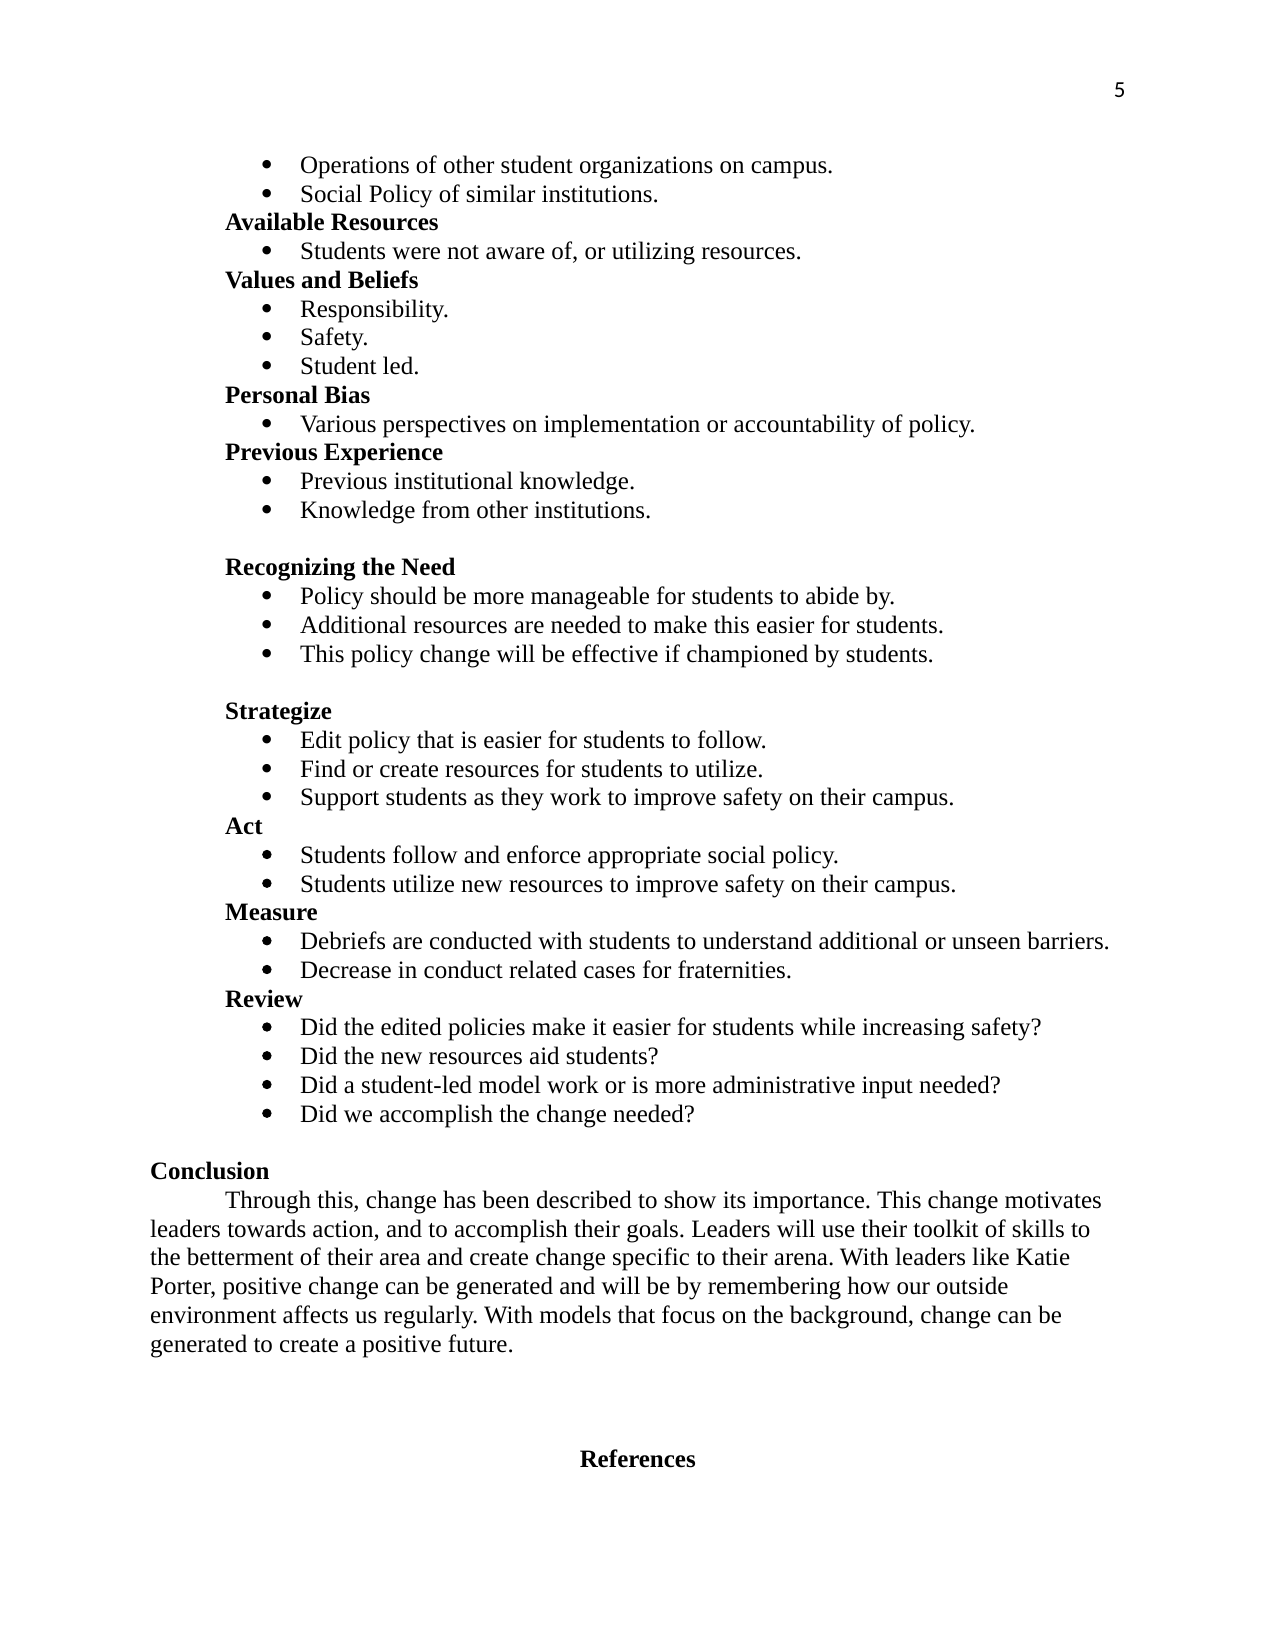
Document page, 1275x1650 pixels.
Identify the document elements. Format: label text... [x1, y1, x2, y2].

list Previous institutional knowledge. [262, 466, 1125, 495]
text Previous Experience [225, 437, 1125, 466]
text Act [225, 811, 1125, 840]
list Edit policy that is easier for students to follow. [262, 725, 1125, 754]
list Operations of other student organizations on campus. [262, 150, 1125, 179]
list Social Policy of similar institutions. [262, 179, 1125, 207]
list Students were not aware of, or utilizing resources. [262, 236, 1125, 265]
text Conclusion [150, 1156, 1125, 1185]
list Debriefs are conducted with students to understand additional or unseen barriers. [262, 926, 1125, 955]
list Support students as they work to improve safety on their campus. [262, 782, 1125, 811]
text Strategize [225, 696, 1125, 725]
list Safety. [262, 322, 1125, 351]
list Responsibility. [262, 294, 1125, 322]
list Decrease in conduct related cases for fraternities. [262, 955, 1125, 984]
text Available Resources [225, 207, 1125, 236]
text References [150, 1444, 1125, 1472]
list Students utilize new resources to improve safety on their campus. [262, 869, 1125, 897]
list Did the new resources aid students? [262, 1041, 1125, 1070]
text Review [225, 984, 1125, 1012]
list Did a student-led model work or is more administrative input needed? [262, 1070, 1125, 1099]
text Personal Bias [225, 380, 1125, 409]
list Students follow and enforce appropriate social policy. [262, 840, 1125, 869]
text Values and Beliefs [225, 265, 1125, 294]
text Recognizing the Need [225, 552, 1125, 581]
list Student led. [262, 351, 1125, 380]
list Policy should be more manageable for students to abide by. [262, 581, 1125, 610]
list Knowledge from other institutions. [262, 495, 1125, 524]
list This policy change will be effective if championed by students. [262, 639, 1125, 667]
text Measure [225, 897, 1125, 926]
list Find or create resources for students to utilize. [262, 754, 1125, 782]
list Did the edited policies make it easier for students while increasing safety? [262, 1012, 1125, 1041]
text Through this, change has been described to show its importance. This change motivates leaders towards action, and to accomplish their goals. Leaders will use their toolkit of skills to the betterment of their area and create change specific to their arena. With leaders like Katie Porter, positive change can be generated and will be by remembering how our outside environment affects us regularly. With models that focus on the background, change can be generated to create a positive future. [150, 1185, 1125, 1357]
list Various perspectives on implementation or accountability of policy. [262, 409, 1125, 437]
list Did we accomplish the change needed? [262, 1099, 1125, 1127]
list Additional resources are needed to make this easier for students. [262, 610, 1125, 639]
